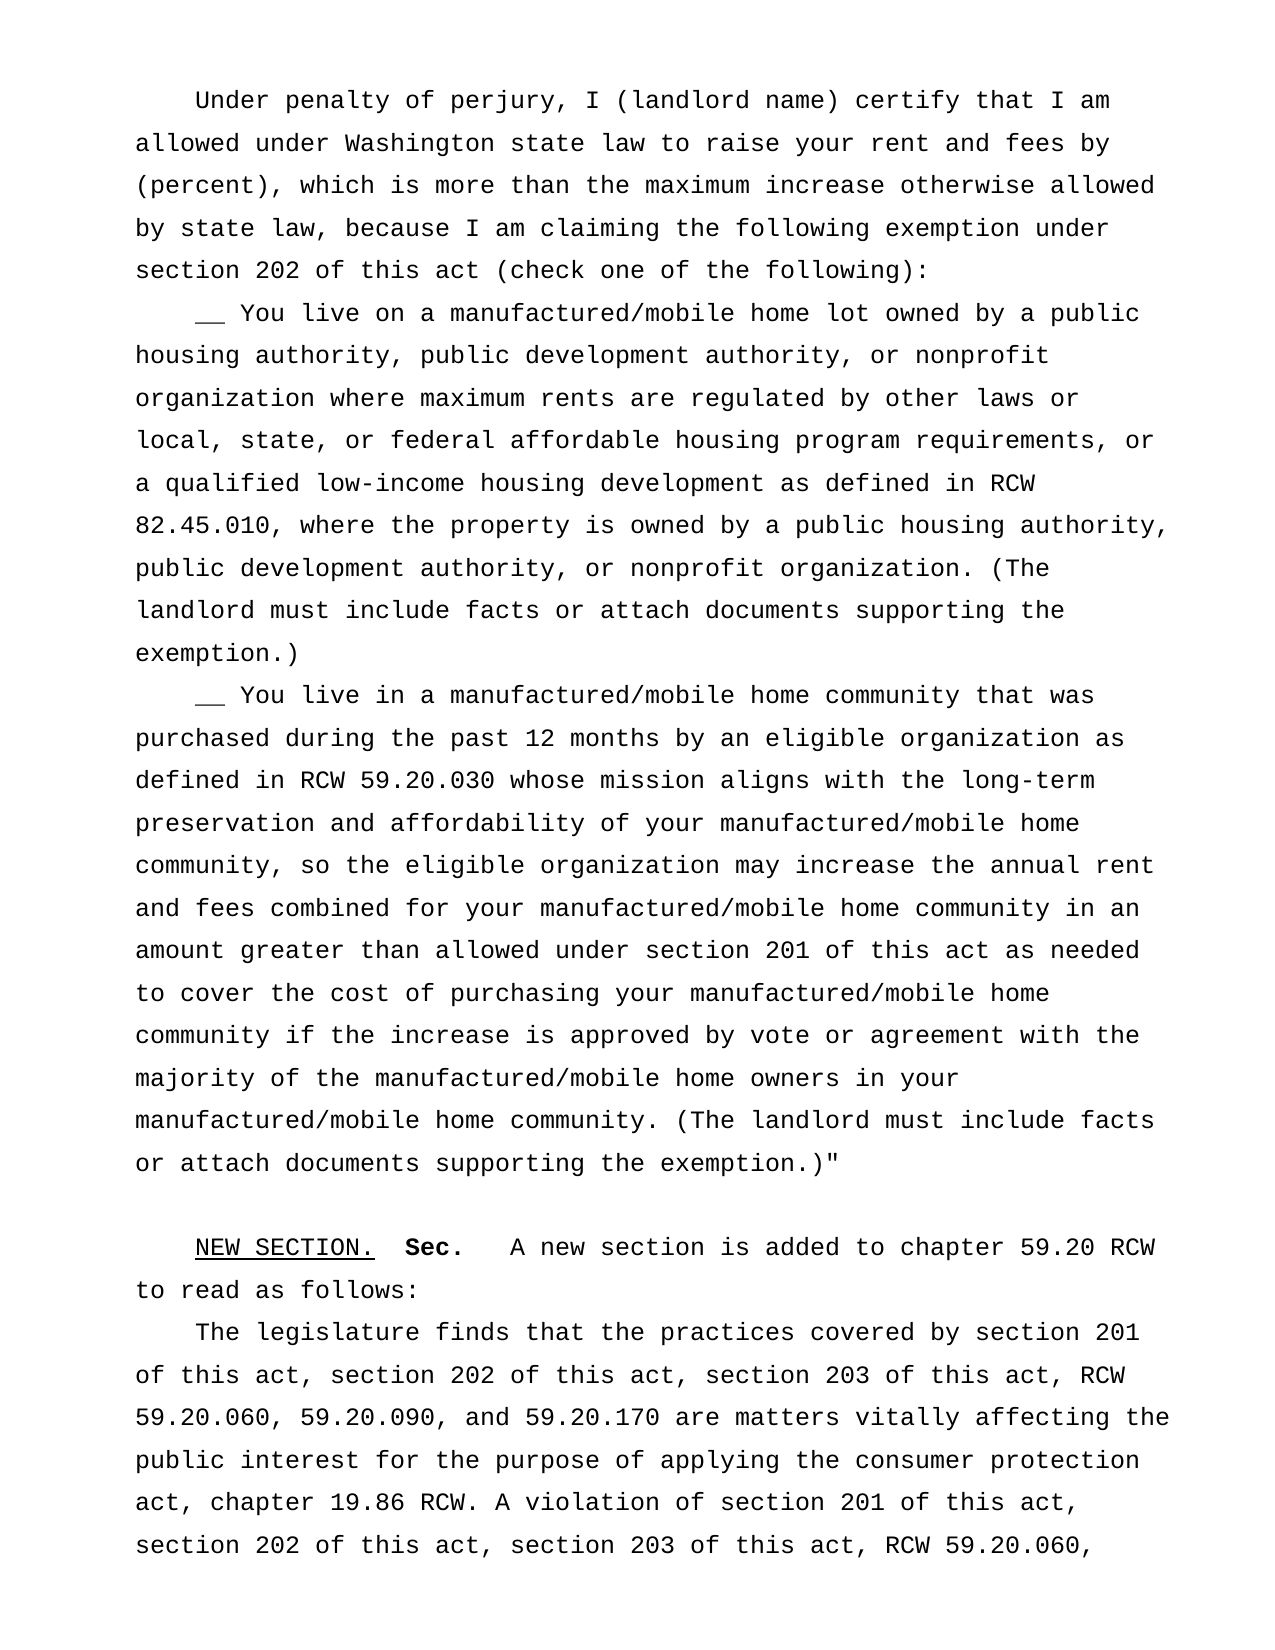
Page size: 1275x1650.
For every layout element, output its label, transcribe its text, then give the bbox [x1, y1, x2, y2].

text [135, 1307, 1170, 1562]
text NEW SECTION. Sec. A new section is added to chapter 59.20 RCW to read as follows: [135, 1222, 1170, 1307]
text __ You live on a manufactured/mobile home lot owned by a public housing authority, public development authority, or nonprofit organization where maximum rents are regulated by other laws or local, state, or federal affordable housing program requirements, or a qualified low-income housing development as defined in RCW 82.45.010, where the property is owned by a public housing authority, public development authority, or nonprofit organization. (The landlord must include facts or attach documents supporting the exemption.) [135, 287, 1170, 670]
text __ You live in a manufactured/mobile home community that was purchased during the past 12 months by an eligible organization as defined in RCW 59.20.030 whose mission aligns with the long-term preservation and affordability of your manufactured/mobile home community, so the eligible organization may increase the annual rent and fees combined for your manufactured/mobile home community in an amount greater than allowed under section 201 of this act as needed to cover the cost of purchasing your manufactured/mobile home community if the increase is approved by vote or agreement with the majority of the manufactured/mobile home owners in your manufactured/mobile home community. (The landlord must include facts or attach documents supporting the exemption.)" [135, 670, 1170, 1180]
text Under penalty of perjury, I (landlord name) certify that I am allowed under Washington state law to raise your rent and fees by (percent), which is more than the maximum increase otherwise allowed by state law, because I am claiming the following exemption under section 202 of this act (check one of the following): [135, 75, 1170, 287]
